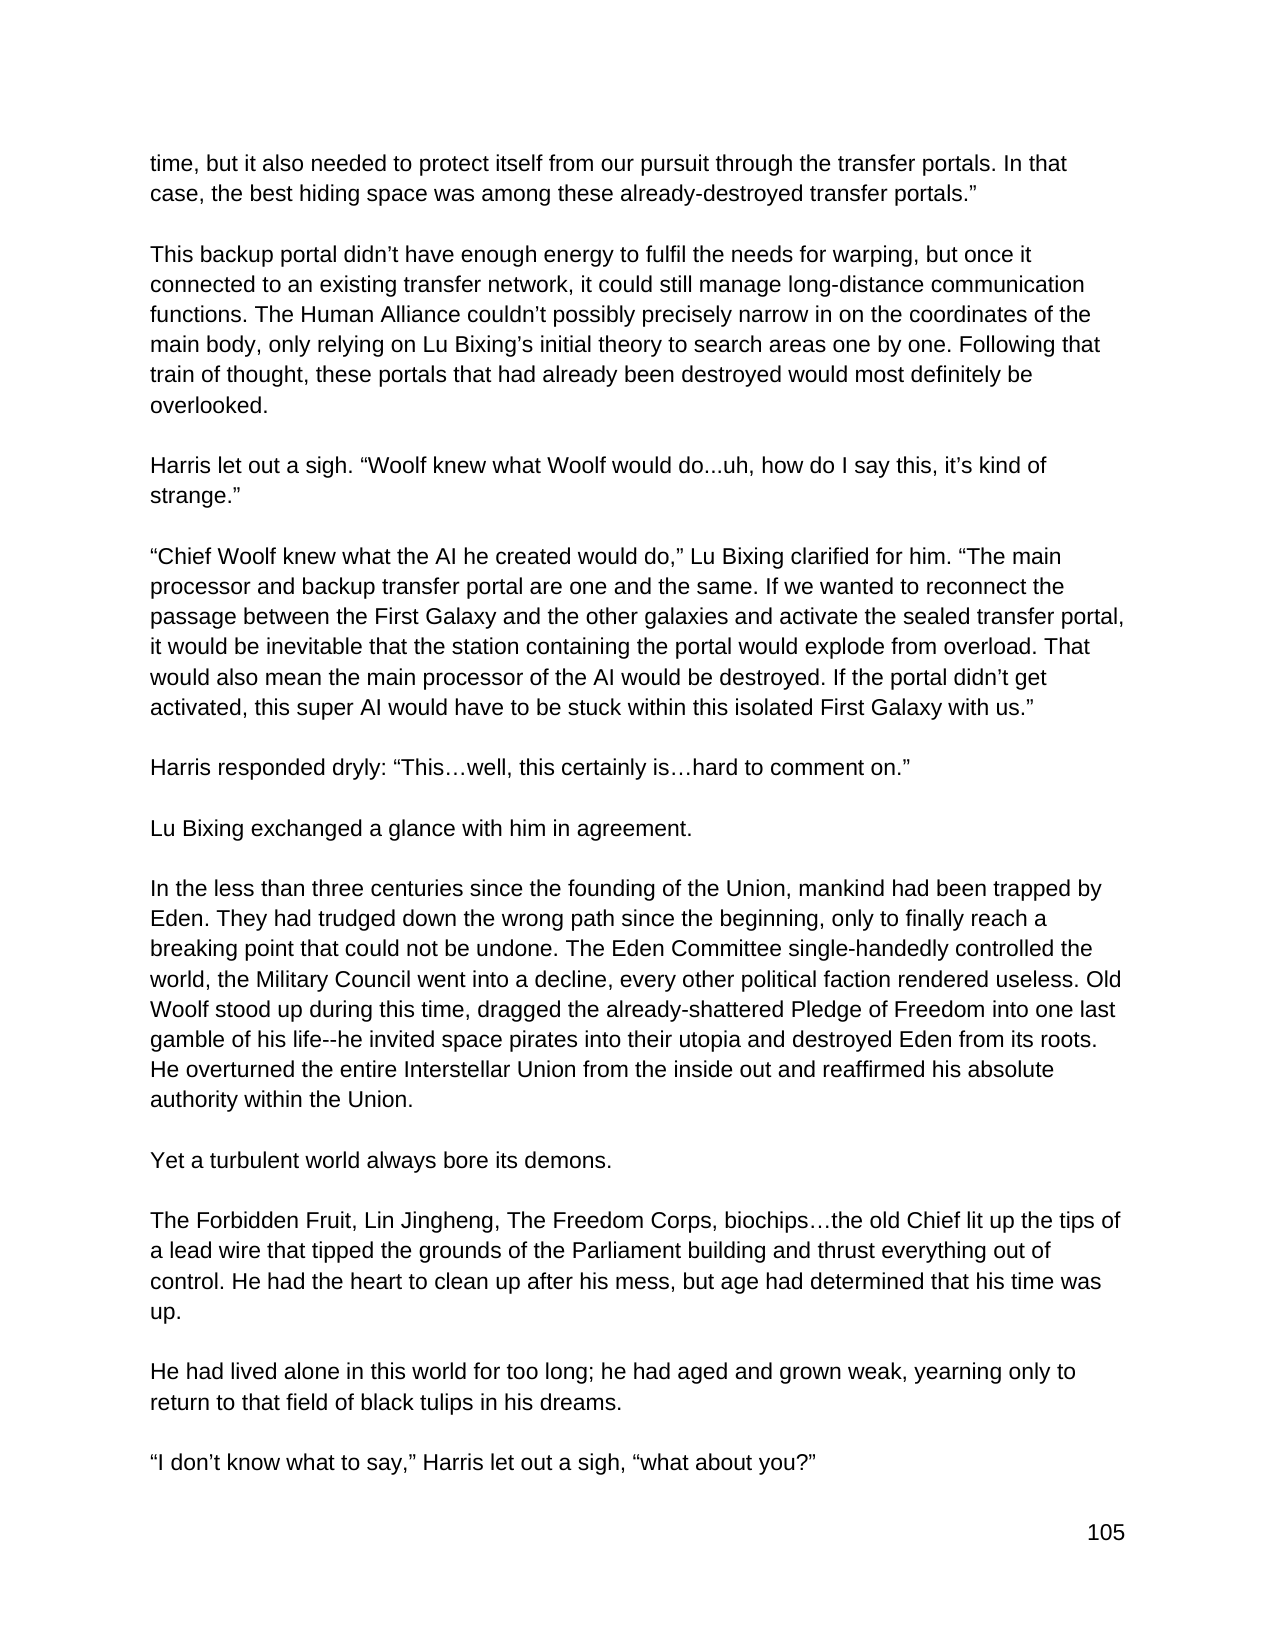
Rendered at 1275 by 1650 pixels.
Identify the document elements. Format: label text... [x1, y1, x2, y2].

text He had lived alone in this world for too long; he had aged and grown weak, yearning only to return to that field of black tulips in his dreams. [150, 1358, 1125, 1415]
text Harris responded dryly: “This…well, this certainly is…hard to comment on.” [150, 754, 1125, 781]
text Yet a turbulent world always bore its demons. [150, 1147, 1125, 1173]
text This backup portal didn’t have enough energy to fulfil the needs for warping, but once it connected to an existing transfer network, it could still manage long-distance communication functions. The Human Alliance couldn’t possibly precisely narrow in on the coordinates of the main body, only relying on Lu Bixing’s initial theory to search areas one by one. Following that train of thought, these portals that had already been destroyed would most definitely be overlooked. [150, 241, 1125, 418]
text “Chief Woolf knew what the AI he created would do,” Lu Bixing clarified for him. “The main processor and backup transfer portal are one and the same. If we wanted to reconnect the passage between the First Galaxy and the other galaxies and activate the sealed transfer portal, it would be inevitable that the station containing the portal would explode from overload. That would also mean the main processor of the AI would be destroyed. If the portal didn’t get activated, this super AI would have to be stuck within this isolated First Galaxy with us.” [150, 543, 1125, 720]
text Harris let out a sigh. “Woolf knew what Woolf would do...uh, how do I say this, it’s kind of strange.” [150, 452, 1125, 509]
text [150, 150, 1125, 207]
text “I don’t know what to say,” Harris let out a sigh, “what about you?” [150, 1449, 1125, 1475]
text In the less than three centuries since the founding of the Union, mankind had been trapped by Eden. They had trudged down the wrong path since the beginning, only to finally reach a breaking point that could not be undone. The Eden Committee single-handedly controlled the world, the Military Council went into a decline, every other political faction rendered useless. Old Woolf stood up during this time, dragged the already-shattered Pledge of Freedom into one last gamble of his life--he invited space pirates into their utopia and destroyed Eden from its roots. He overturned the entire Interstellar Union from the inside out and reaffirmed his absolute authority within the Union. [150, 875, 1125, 1113]
text The Forbidden Fruit, Lin Jingheng, The Freedom Corps, biochips…the old Chief lit up the tips of a lead wire that tipped the grounds of the Parliament building and thrust everything out of control. He had the heart to clean up after his mess, but age had determined that his time was up. [150, 1207, 1125, 1324]
text Lu Bixing exchanged a glance with him in agreement. [150, 814, 1125, 841]
